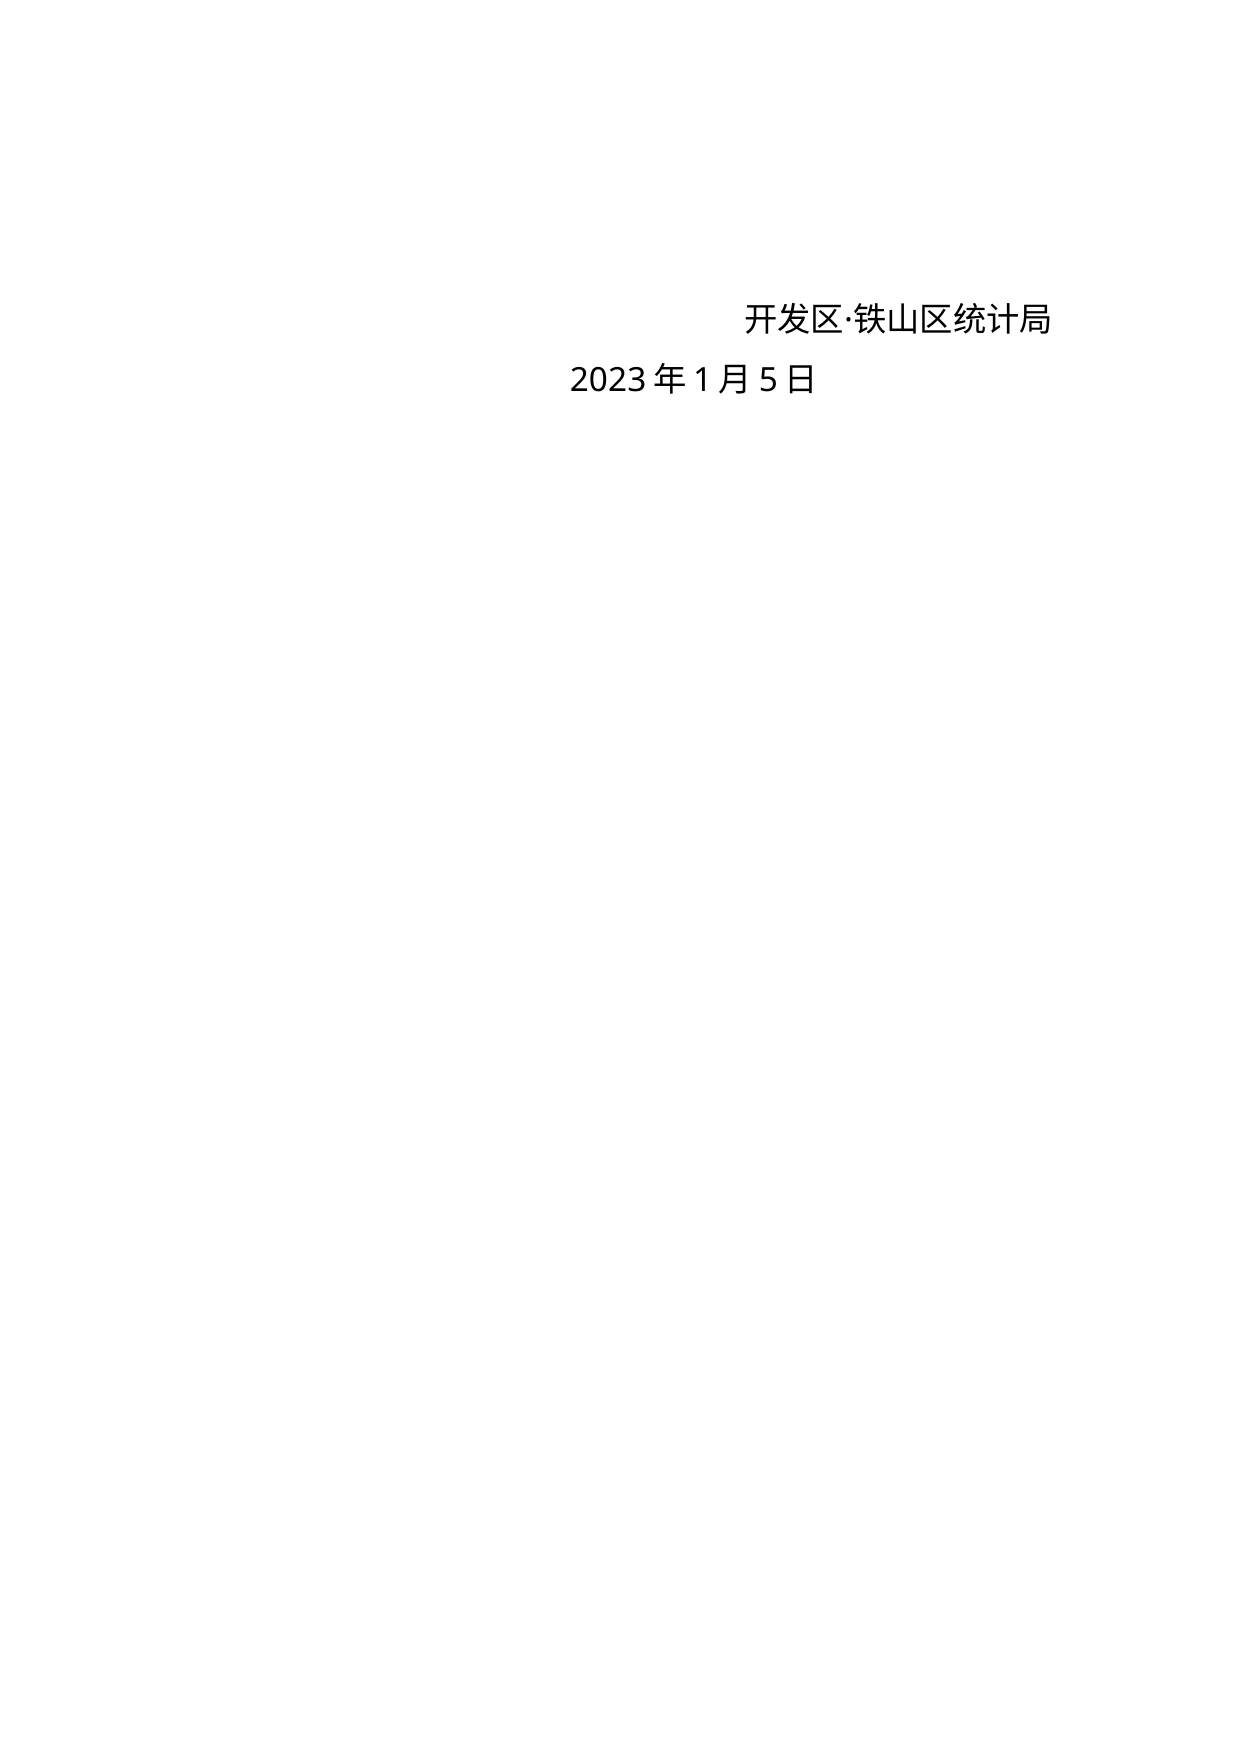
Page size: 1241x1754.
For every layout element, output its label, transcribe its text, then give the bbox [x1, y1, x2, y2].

text 开发区·铁山区统计局 [187, 283, 1053, 343]
text 2023年1月5日 [187, 343, 1053, 404]
